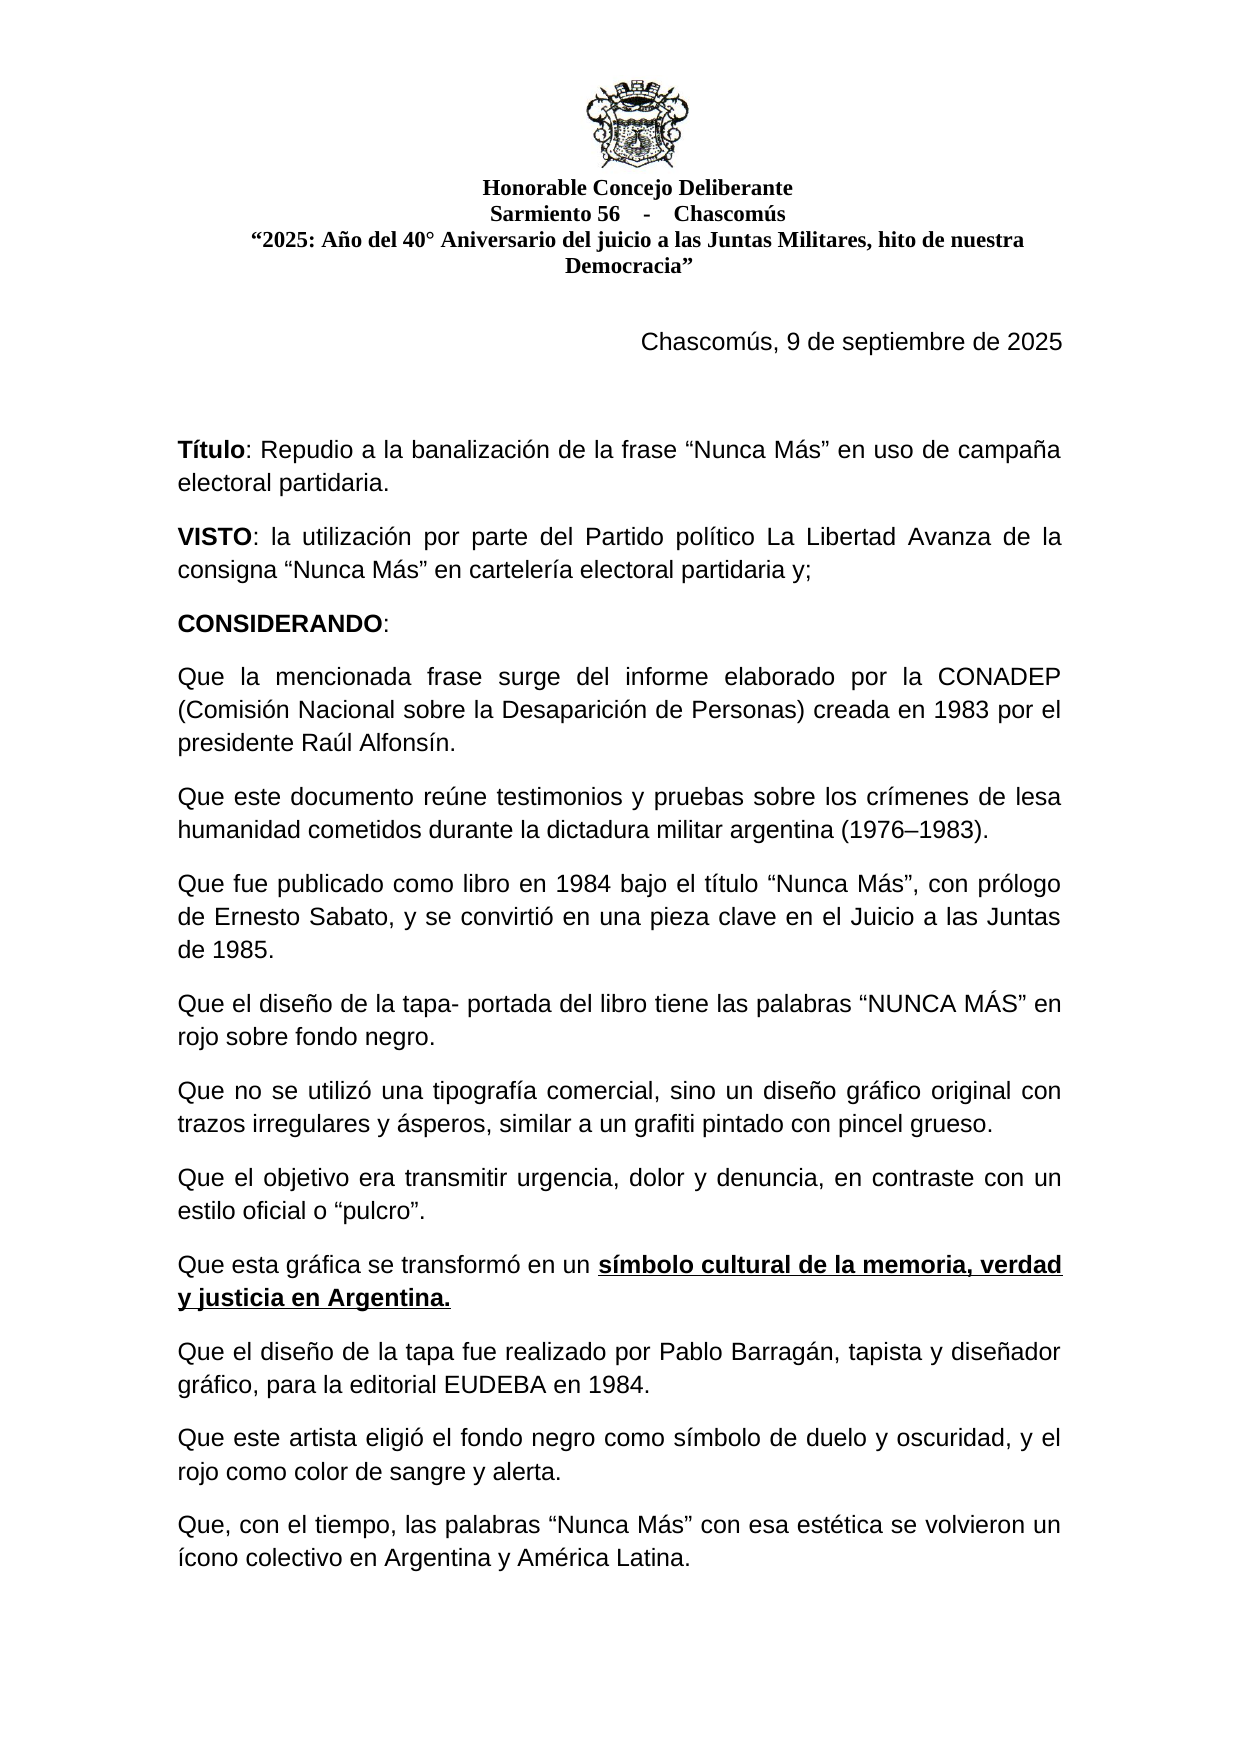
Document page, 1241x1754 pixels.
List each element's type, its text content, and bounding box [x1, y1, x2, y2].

text Que no se utilizó una tipografía comercial, sino un diseño gráfico original con trazos irregulares y ásperos, similar a un grafiti pintado con pincel grueso. [177, 1076, 1063, 1138]
text Que el diseño de la tapa fue realizado por Pablo Barragán, tapista y diseñador gráfico, para la editorial EUDEBA en 1984. [177, 1337, 1063, 1398]
text VISTO: la utilización por parte del Partido político La Libertad Avanza de la consigna “Nunca Más” en cartelería electoral partidaria y; [177, 522, 1063, 583]
picture [580, 75, 696, 174]
text Que este artista eligió el fondo negro como símbolo de duelo y oscuridad, y el rojo como color de sangre y alerta. [177, 1423, 1063, 1485]
text Que esta gráfica se transformó en un símbolo cultural de la memoria, verdad y justicia en Argentina. [177, 1250, 1063, 1311]
text Que este documento reúne testimonios y pruebas sobre los crímenes de lesa humanidad cometidos durante la dictadura militar argentina (1976–1983). [177, 782, 1063, 844]
text Título: Repudio a la banalización de la frase “Nunca Más” en uso de campaña electoral partidaria. [177, 435, 1063, 497]
text Que, con el tiempo, las palabras “Nunca Más” con esa estética se volvieron un ícono colectivo en Argentina y América Latina. [177, 1510, 1063, 1572]
text Que la mencionada frase surge del informe elaborado por la CONADEP (Comisión Nacional sobre la Desaparición de Personas) creada en 1983 por el presidente Raúl Alfonsín. [177, 662, 1063, 757]
text CONSIDERANDO: [177, 608, 1063, 637]
text Que el objetivo era transmitir urgencia, dolor y denuncia, en contraste con un estilo oficial o “pulcro”. [177, 1163, 1063, 1224]
text Que el diseño de la tapa- portada del libro tiene las palabras “NUNCA MÁS” en rojo sobre fondo negro. [177, 989, 1063, 1051]
text Que fue publicado como libro en 1984 bajo el título “Nunca Más”, con prólogo de Ernesto Sabato, y se convirtió en una pieza clave en el Juicio a las Juntas de 1985. [177, 869, 1063, 964]
text Chascomús, 9 de septiembre de 2025 [177, 327, 1063, 356]
